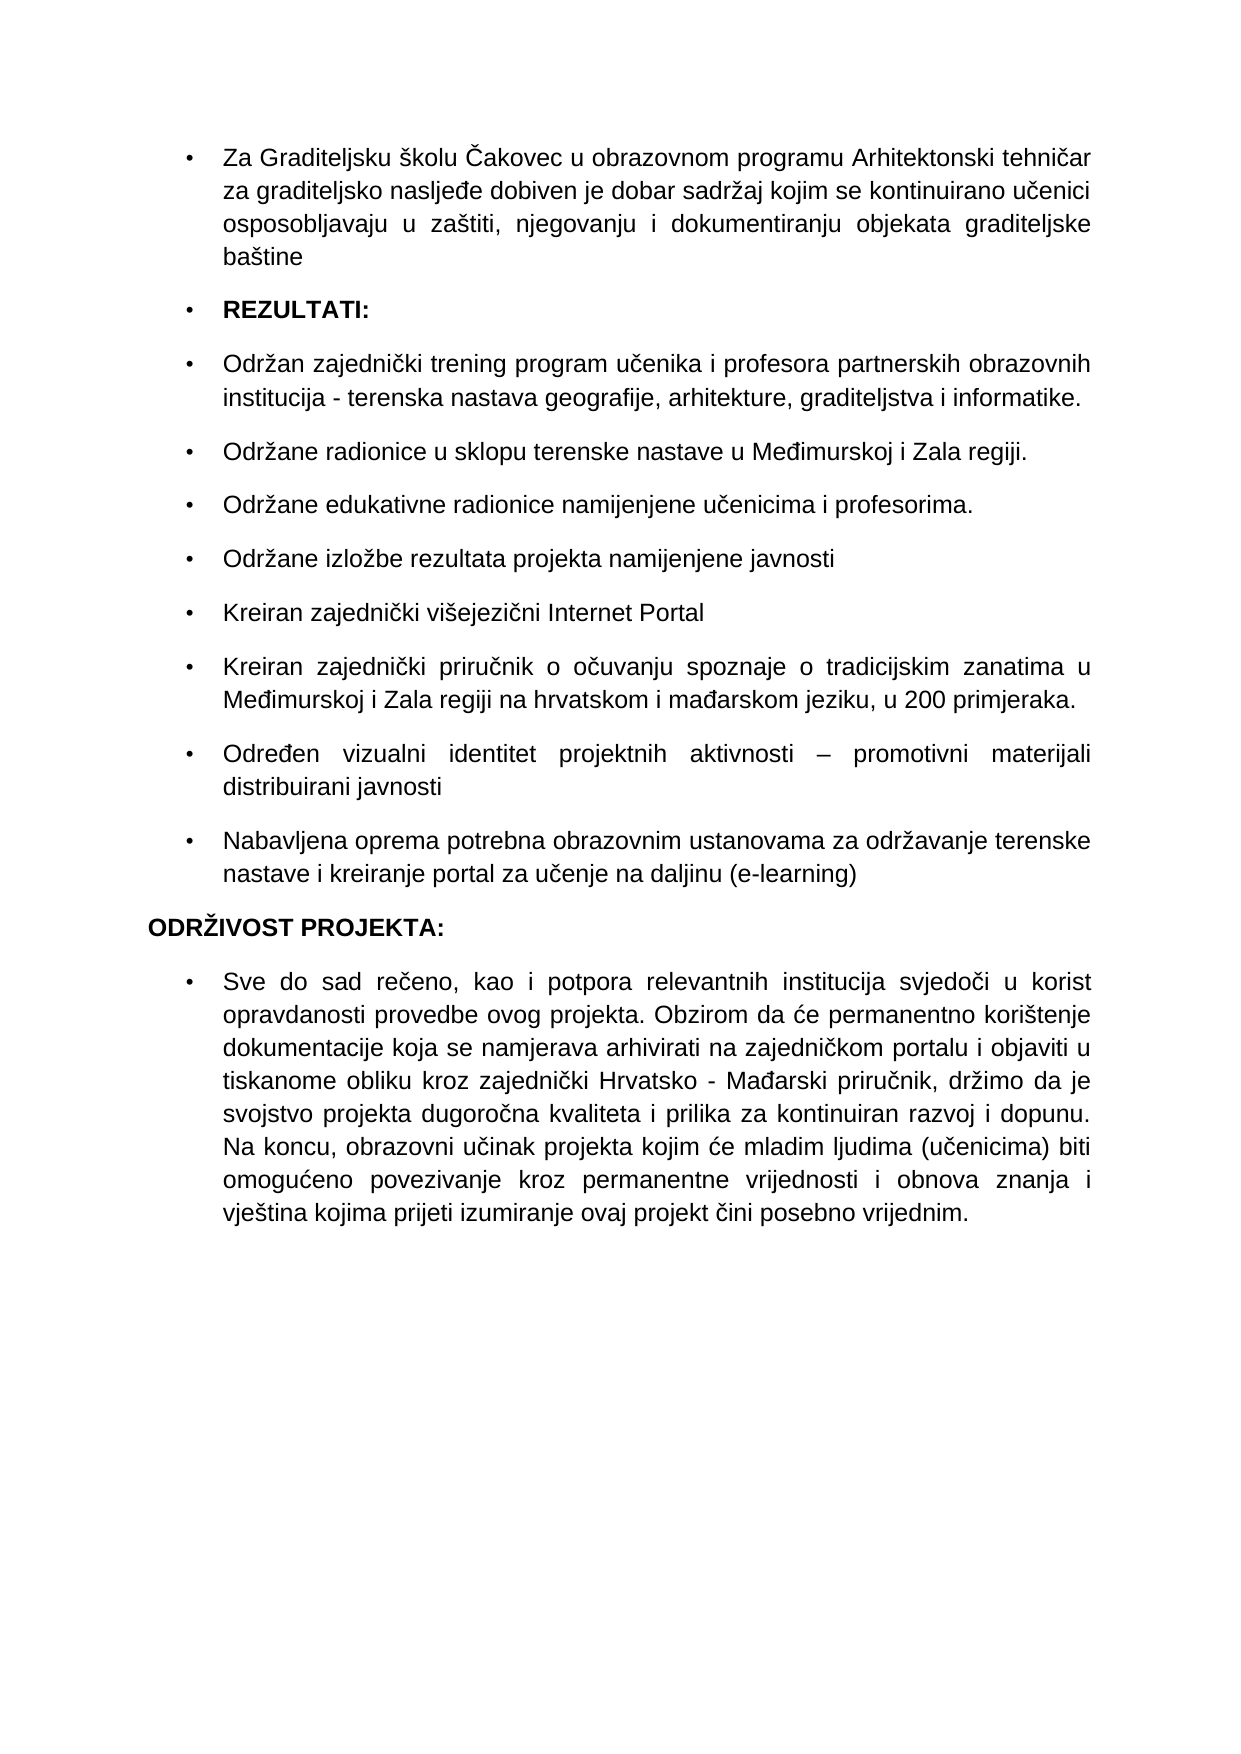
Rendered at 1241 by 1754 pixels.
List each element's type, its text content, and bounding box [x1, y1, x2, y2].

text ODRŽIVOST PROJEKTA: [148, 913, 1092, 942]
list Održane radionice u sklopu terenske nastave u Međimurskoj i Zala regiji. [185, 436, 1092, 465]
list Nabavljena oprema potrebna obrazovnim ustanovama za održavanje terenske nastave i kreiranje portal za učenje na daljinu (e-learning) [185, 826, 1092, 888]
list Za Graditeljsku školu Čakovec u obrazovnom programu Arhitektonski tehničar za graditeljsko nasljeđe dobiven je dobar sadržaj kojim se kontinuirano učenici osposobljavaju u zaštiti, njegovanju i dokumentiranju objekata graditeljske baštine [185, 142, 1092, 270]
list Kreiran zajednički višejezični Internet Portal [185, 598, 1092, 627]
list Održane izložbe rezultata projekta namijenjene javnosti [185, 544, 1092, 573]
list Održane edukativne radionice namijenjene učenicima i profesorima. [185, 490, 1092, 519]
list REZULTATI: [185, 296, 1092, 324]
list Održan zajednički trening program učenika i profesora partnerskih obrazovnih institucija - terenska nastava geografije, arhitekture, graditeljstva i informatike. [185, 349, 1092, 411]
list Određen vizualni identitet projektnih aktivnosti – promotivni materijali distribuirani javnosti [185, 739, 1092, 801]
list Sve do sad rečeno, kao i potpora relevantnih institucija svjedoči u korist opravdanosti provedbe ovog projekta. Obzirom da će permanentno korištenje dokumentacije koja se namjerava arhivirati na zajedničkom portalu i objaviti u tiskanome obliku kroz zajednički Hrvatsko - Mađarski priručnik, držimo da je svojstvo projekta dugoročna kvaliteta i prilika za kontinuiran razvoj i dopunu. Na koncu, obrazovni učinak projekta kojim će mladim ljudima (učenicima) biti omogućeno povezivanje kroz permanentne vrijednosti i obnova znanja i vještina kojima prijeti izumiranje ovaj projekt čini posebno vrijednim. [185, 967, 1092, 1227]
list Kreiran zajednički priručnik o očuvanju spoznaje o tradicijskim zanatima u Međimurskoj i Zala regiji na hrvatskom i mađarskom jeziku, u 200 primjeraka. [185, 652, 1092, 714]
